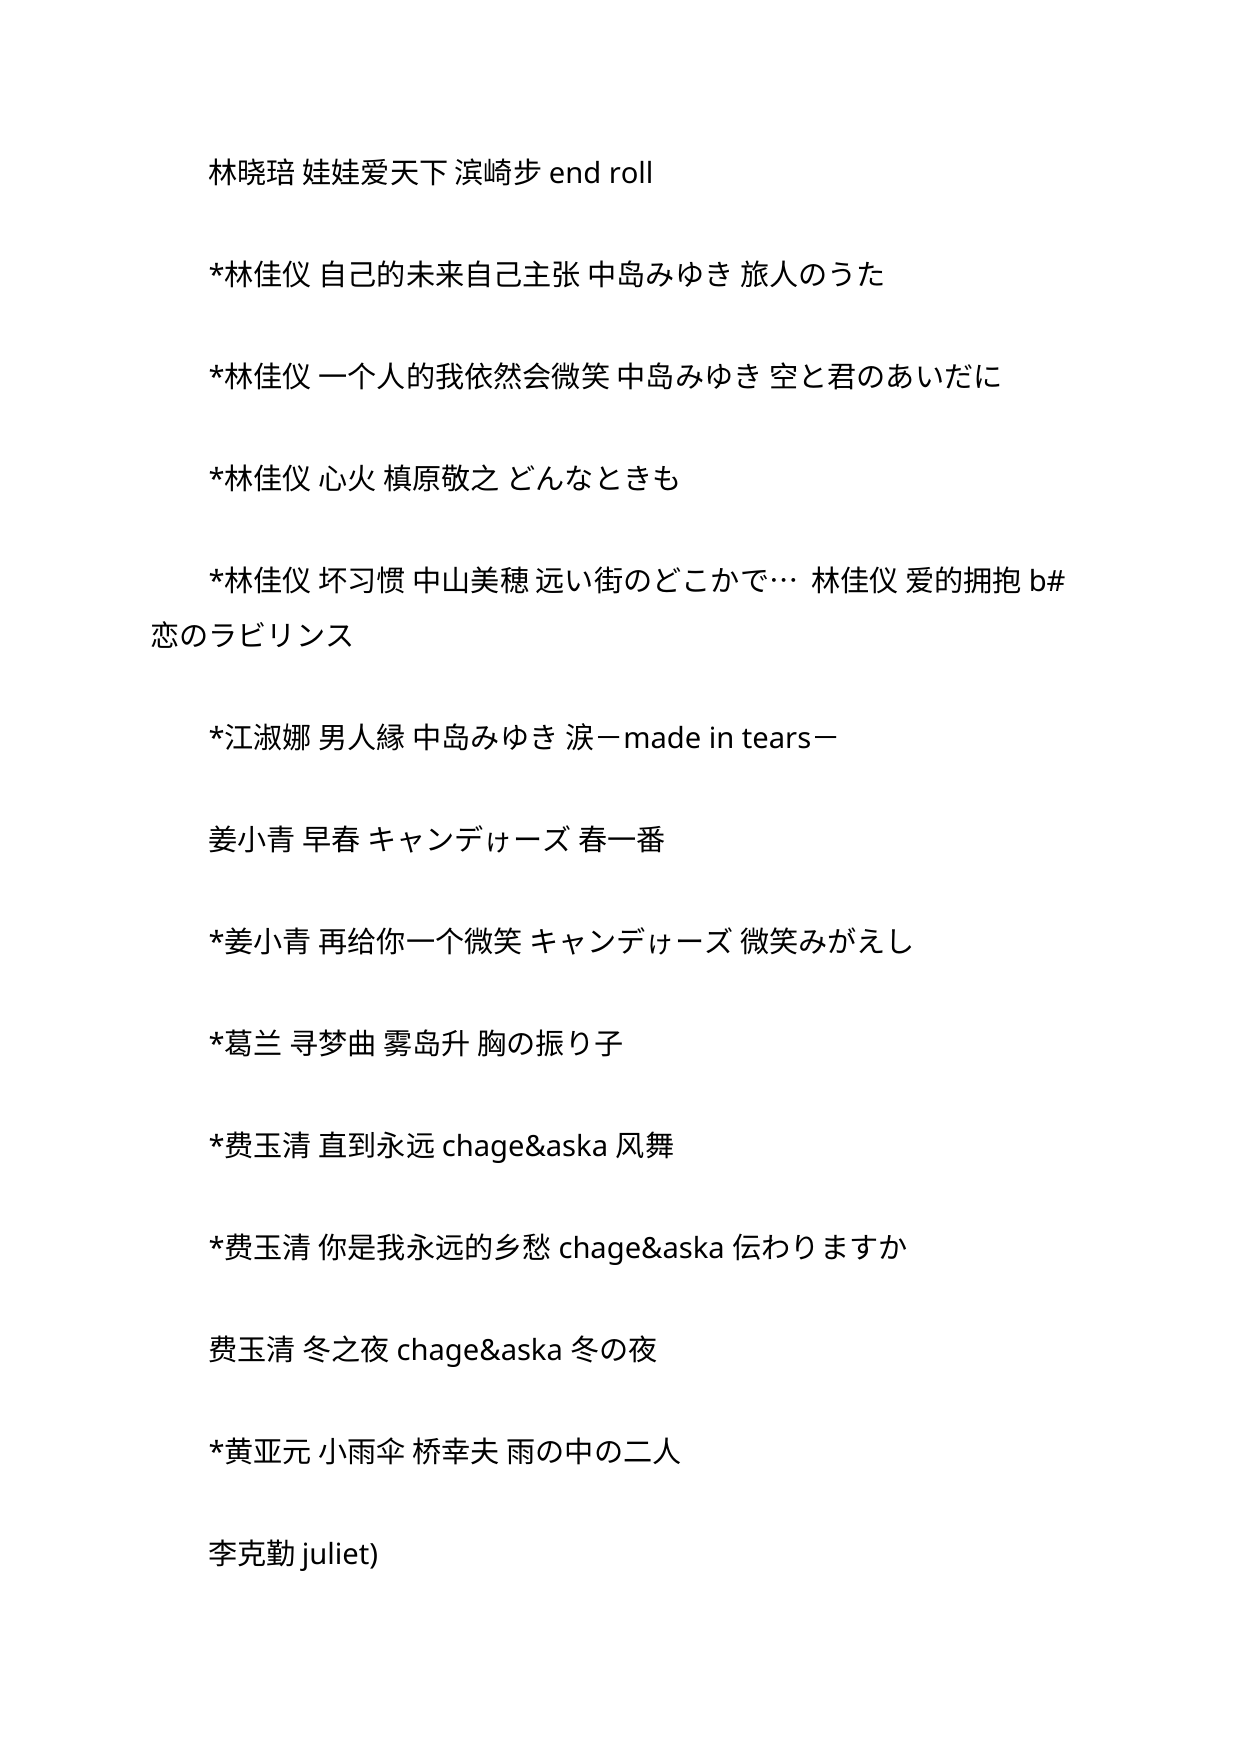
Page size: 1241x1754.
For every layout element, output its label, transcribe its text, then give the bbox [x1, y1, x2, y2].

text *费玉清 你是我永远的乡愁 chage&aska 伝わりますか [150, 1224, 1090, 1267]
text 林晓琣 娃娃爱天下 滨崎步 end roll [150, 150, 1090, 192]
text *林佳仪 一个人的我依然会微笑 中岛みゆき 空と君のあいだに [150, 354, 1090, 396]
text 姜小青 早春 キャンデゖーズ 春一番 [150, 817, 1090, 859]
text 费玉清 冬之夜 chage&aska 冬の夜 [150, 1326, 1090, 1369]
text *林佳仪 心火 槙原敬之 どんなときも [150, 456, 1090, 498]
text *费玉清 直到永远 chage&aska 风舞 [150, 1122, 1090, 1165]
text *葛兰 寻梦曲 雾岛升 胸の振り子 [150, 1020, 1090, 1063]
text *黄亚元 小雨伞 桥幸夫 雨の中の二人 [150, 1428, 1090, 1471]
text 李克勤juliet) [150, 1530, 1090, 1573]
text *林佳仪 坏习惯 中山美穂 远い街のどこかで… 林佳仪 爱的拥抱 b# 恋のラビリンス [150, 558, 1090, 655]
text *姜小青 再给你一个微笑 キャンデゖーズ 微笑みがえし [150, 918, 1090, 961]
text *江淑娜 男人縁 中岛みゆき 涙－made in tears－ [150, 715, 1090, 757]
text *林佳仪 自己的未来自己主张 中岛みゆき 旅人のうた [150, 252, 1090, 294]
